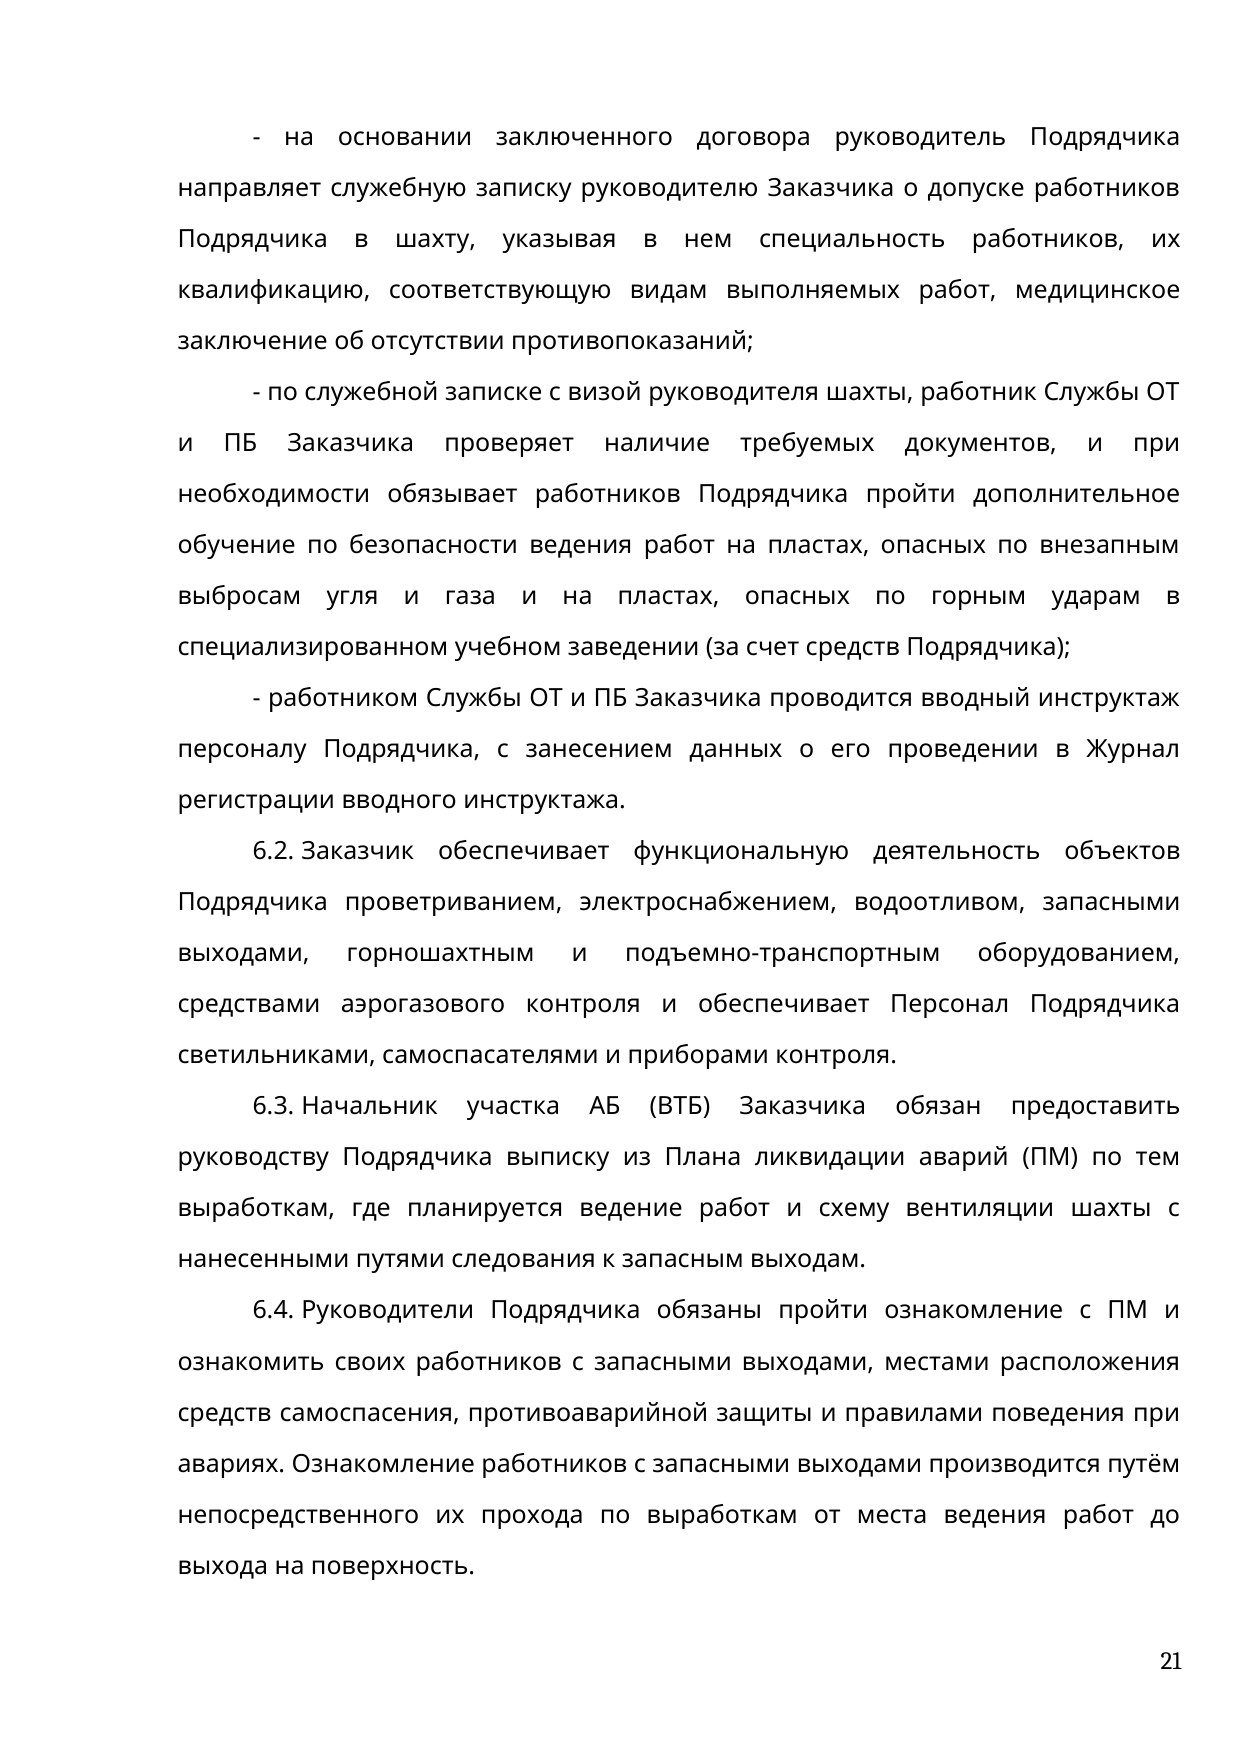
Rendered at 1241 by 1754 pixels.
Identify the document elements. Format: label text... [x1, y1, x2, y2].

list Начальник участка АБ (ВТБ) Заказчика обязан предоставить руководству Подрядчика выписку из Плана ликвидации аварий (ПМ) по тем выработкам, где планируется ведение работ и схему вентиляции шахты с нанесенными путями следования к запасным выходам. [177, 1088, 1181, 1275]
list - на основании заключенного договора руководитель Подрядчика направляет служебную записку руководителю Заказчика о допуске работников Подрядчика в шахту, указывая в нем специальность работников, их квалификацию, соответствующую видам выполняемых работ, медицинское заключение об отсутствии противопоказаний; [177, 118, 1181, 356]
list Заказчик обеспечивает функциональную деятельность объектов Подрядчика проветриванием, электроснабжением, водоотливом, запасными выходами, горношахтным и подъемно-транспортным оборудованием, средствами аэрогазового контроля и обеспечивает Персонал Подрядчика светильниками, самоспасателями и приборами контроля. [177, 833, 1181, 1071]
list Руководители Подрядчика обязаны пройти ознакомление с ПМ и ознакомить своих работников с запасными выходами, местами расположения средств самоспасения, противоаварийной защиты и правилами поведения при авариях. Ознакомление работников с запасными выходами производится путём непосредственного их прохода по выработкам от места ведения работ до выхода на поверхность. [177, 1292, 1181, 1581]
list - по служебной записке с визой руководителя шахты, работник Службы ОТ и ПБ Заказчика проверяет наличие требуемых документов, и при необходимости обязывает работников Подрядчика пройти дополнительное обучение по безопасности ведения работ на пластах, опасных по внезапным выбросам угля и газа и на пластах, опасных по горным ударам в специализированном учебном заведении (за счет средств Подрядчика); [177, 373, 1181, 663]
list - работником Службы ОТ и ПБ Заказчика проводится вводный инструктаж персоналу Подрядчика, с занесением данных о его проведении в Журнал регистрации вводного инструктажа. [177, 679, 1181, 816]
